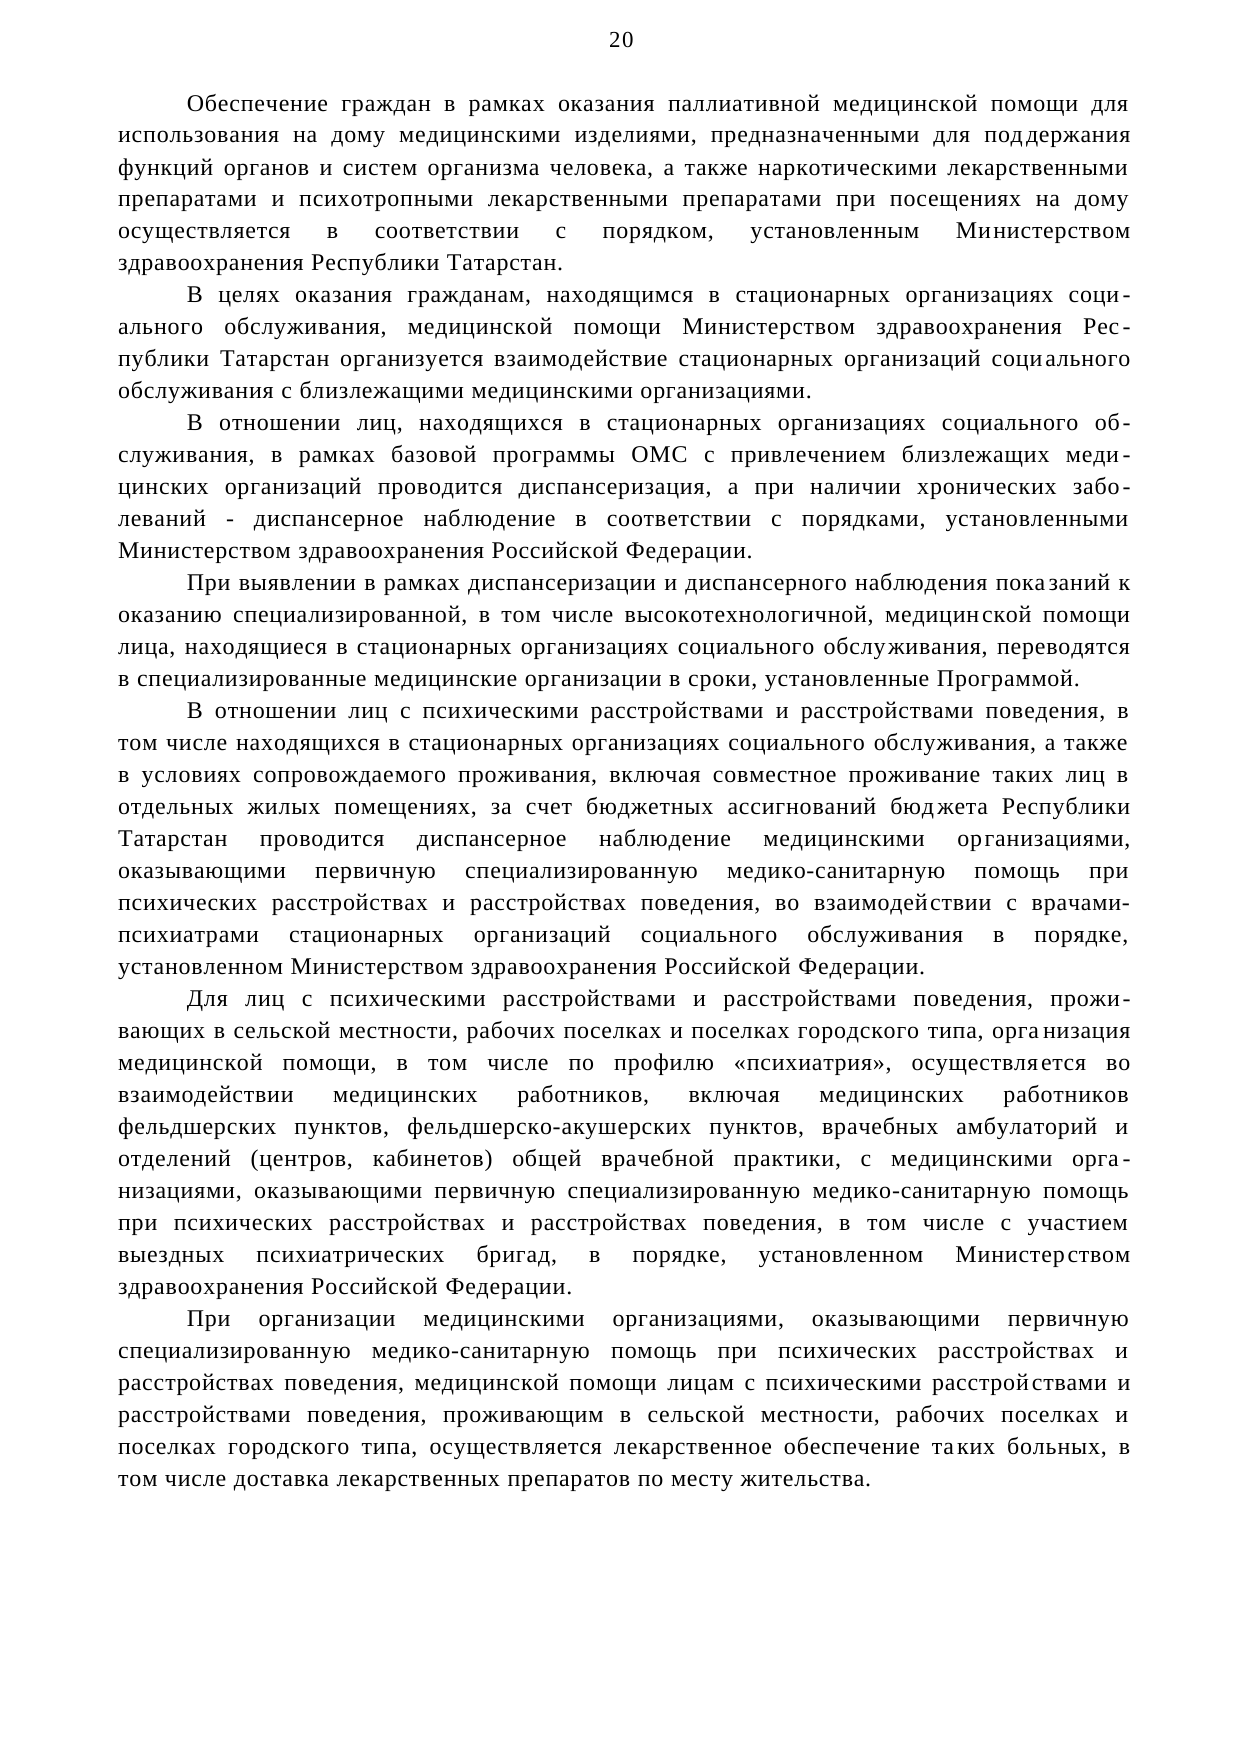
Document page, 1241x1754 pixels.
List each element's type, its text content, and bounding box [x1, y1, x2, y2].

text В целях оказания гражданам, находящимся в стационарных организациях социального обслуживания, медицинской помощи Министерством здравоохранения Республики Татарстан организуется взаимодействие стационарных организаций социального обслуживания с близлежащими медицинскими организациями. [118, 277, 1130, 405]
text В отношении лиц, находящихся в стационарных организациях социального обслуживания, в рамках базовой программы ОМС с привлечением близлежащих медицинских организаций проводится диспансеризация, а при наличии хронических заболеваний - диспансерное наблюдение в соответствии с порядками, установленными Министерством здравоохранения Российской Федерации. [118, 405, 1130, 565]
text 20 [609, 29, 633, 52]
text Обеспечение граждан в рамках оказания паллиативной медицинской помощи для использования на дому медицинскими изделиями, предназначенными для поддержания функций органов и систем организма человека, а также наркотическими лекарственными препаратами и психотропными лекарственными препаратами при посещениях на дому осуществляется в соответствии с порядком, установленным Министерством здравоохранения Республики Татарстан. [118, 85, 1130, 277]
text При организации медицинскими организациями, оказывающими первичную специализированную медико-санитарную помощь при психических расстройствах и расстройствах поведения, медицинской помощи лицам с психическими расстройствами и расстройствами поведения, проживающим в сельской местности, рабочих поселках и поселках городского типа, осуществляется лекарственное обеспечение таких больных, в том числе доставка лекарственных препаратов по месту жительства. [118, 1301, 1130, 1492]
text При выявлении в рамках диспансеризации и диспансерного наблюдения показаний к оказанию специализированной, в том числе высокотехнологичной, медицинской помощи лица, находящиеся в стационарных организациях социального обслуживания, переводятся в специализированные медицинские организации в сроки, установленные Программой. [118, 565, 1130, 693]
text В отношении лиц с психическими расстройствами и расстройствами поведения, в том числе находящихся в стационарных организациях социального обслуживания, а также в условиях сопровождаемого проживания, включая совместное проживание таких лиц в отдельных жилых помещениях, за счет бюджетных ассигнований бюджета Республики Татарстан проводится диспансерное наблюдение медицинскими организациями, оказывающими первичную специализированную медико-санитарную помощь при психических расстройствах и расстройствах поведения, во взаимодействии с врачами-психиатрами стационарных организаций социального обслуживания в порядке, установленном Министерством здравоохранения Российской Федерации. [118, 693, 1130, 981]
text Для лиц с психическими расстройствами и расстройствами поведения, проживающих в сельской местности, рабочих поселках и поселках городского типа, организация медицинской помощи, в том числе по профилю «психиатрия», осуществляется во взаимодействии медицинских работников, включая медицинских работников фельдшерских пунктов, фельдшерско-акушерских пунктов, врачебных амбулаторий и отделений (центров, кабинетов) общей врачебной практики, с медицинскими организациями, оказывающими первичную специализированную медико-санитарную помощь при психических расстройствах и расстройствах поведения, в том числе с участием выездных психиатрических бригад, в порядке, установленном Министерством здравоохранения Российской Федерации. [118, 981, 1130, 1301]
